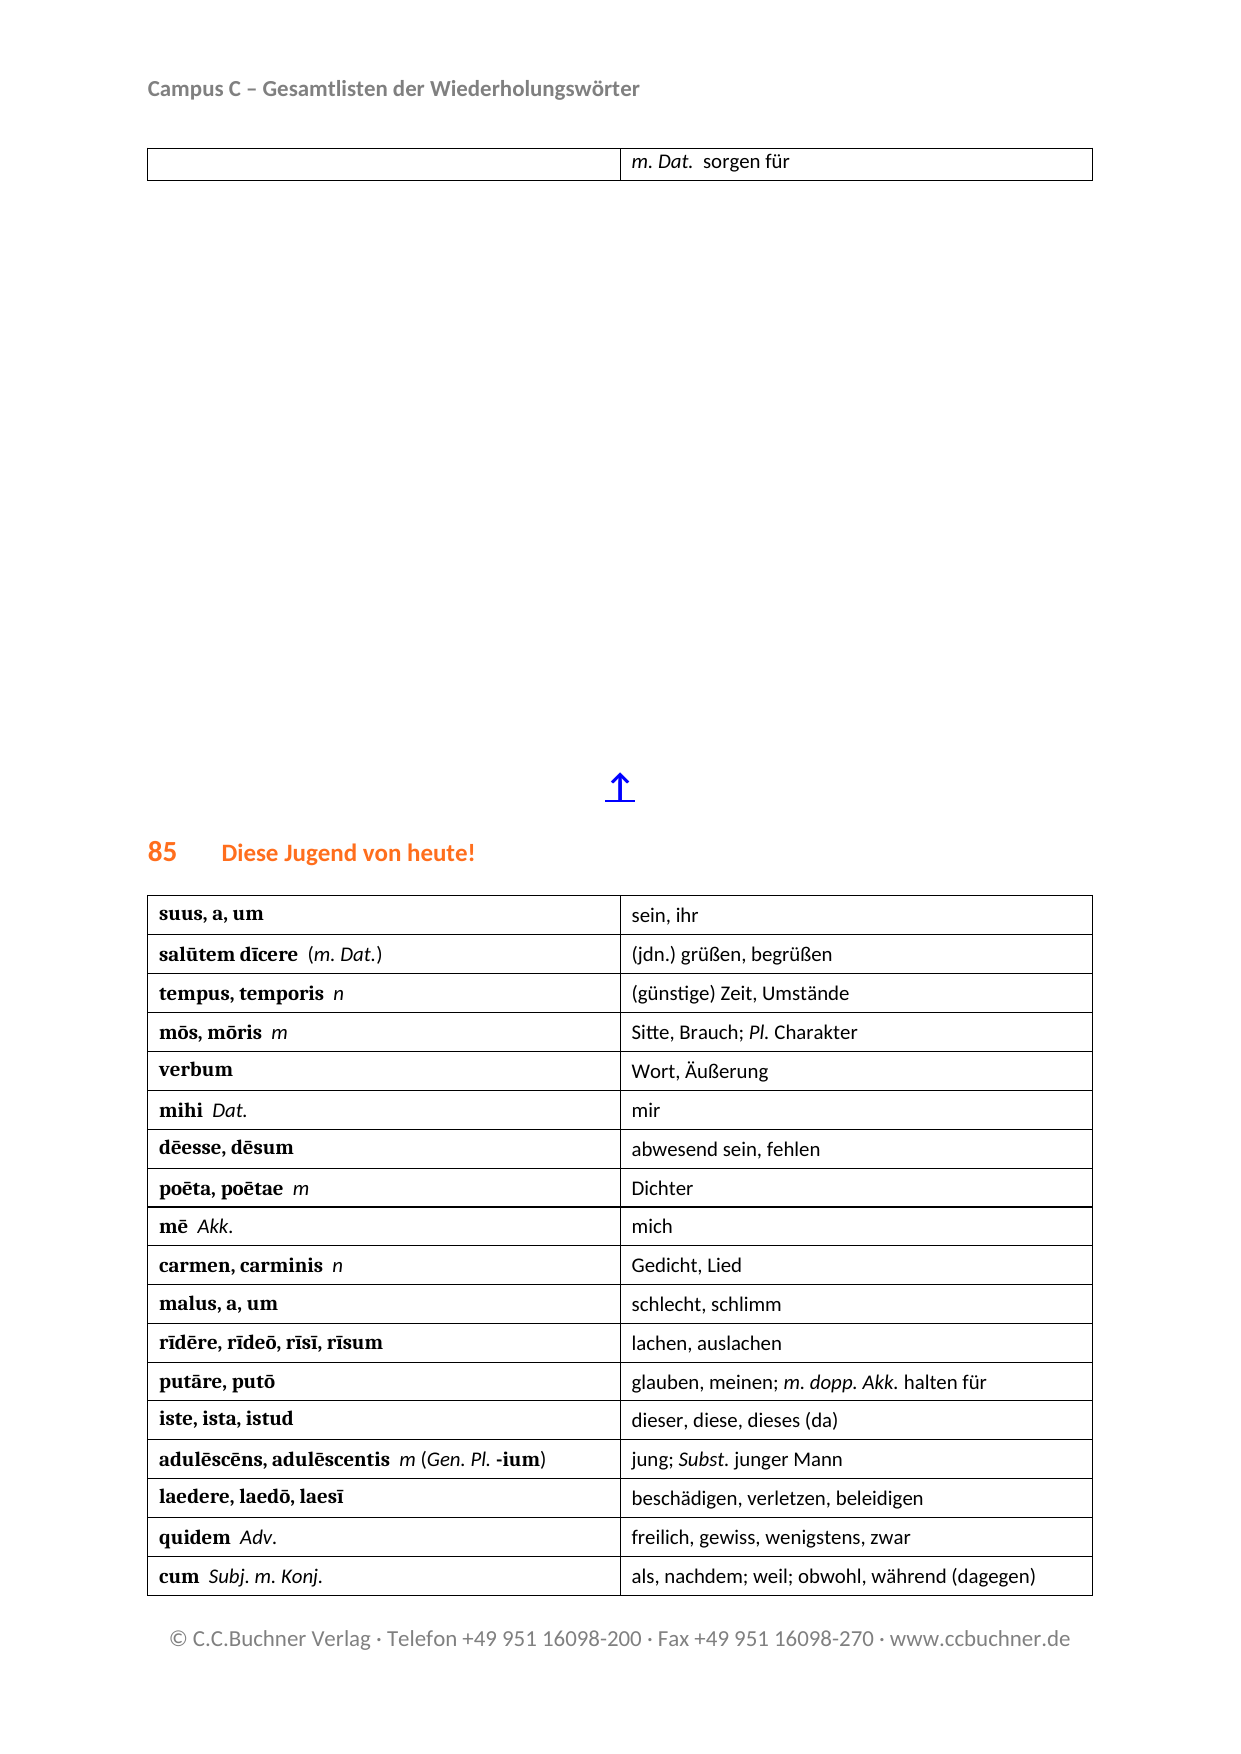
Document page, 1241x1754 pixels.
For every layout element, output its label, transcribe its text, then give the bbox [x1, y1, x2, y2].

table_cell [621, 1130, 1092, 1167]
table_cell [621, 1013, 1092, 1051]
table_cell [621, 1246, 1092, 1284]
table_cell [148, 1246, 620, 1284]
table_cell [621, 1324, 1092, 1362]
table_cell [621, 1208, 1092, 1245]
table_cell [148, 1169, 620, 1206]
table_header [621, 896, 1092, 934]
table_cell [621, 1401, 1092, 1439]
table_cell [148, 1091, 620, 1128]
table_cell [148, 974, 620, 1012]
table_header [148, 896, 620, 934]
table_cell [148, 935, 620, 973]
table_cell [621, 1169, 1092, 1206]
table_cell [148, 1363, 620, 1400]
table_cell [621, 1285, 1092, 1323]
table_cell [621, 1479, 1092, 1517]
text ↑ [148, 731, 1093, 806]
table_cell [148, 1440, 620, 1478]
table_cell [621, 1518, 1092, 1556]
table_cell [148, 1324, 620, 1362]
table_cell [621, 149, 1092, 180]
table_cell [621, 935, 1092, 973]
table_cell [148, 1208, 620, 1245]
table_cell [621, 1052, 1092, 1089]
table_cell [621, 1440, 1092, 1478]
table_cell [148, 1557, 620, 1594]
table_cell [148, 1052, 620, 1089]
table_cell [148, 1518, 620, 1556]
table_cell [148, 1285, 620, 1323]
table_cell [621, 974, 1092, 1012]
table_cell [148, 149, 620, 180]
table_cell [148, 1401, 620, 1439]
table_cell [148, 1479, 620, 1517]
text 85 Diese Jugend von heute! [148, 833, 1093, 869]
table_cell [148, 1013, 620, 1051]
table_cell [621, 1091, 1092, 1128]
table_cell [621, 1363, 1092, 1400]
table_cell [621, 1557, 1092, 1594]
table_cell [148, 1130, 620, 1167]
